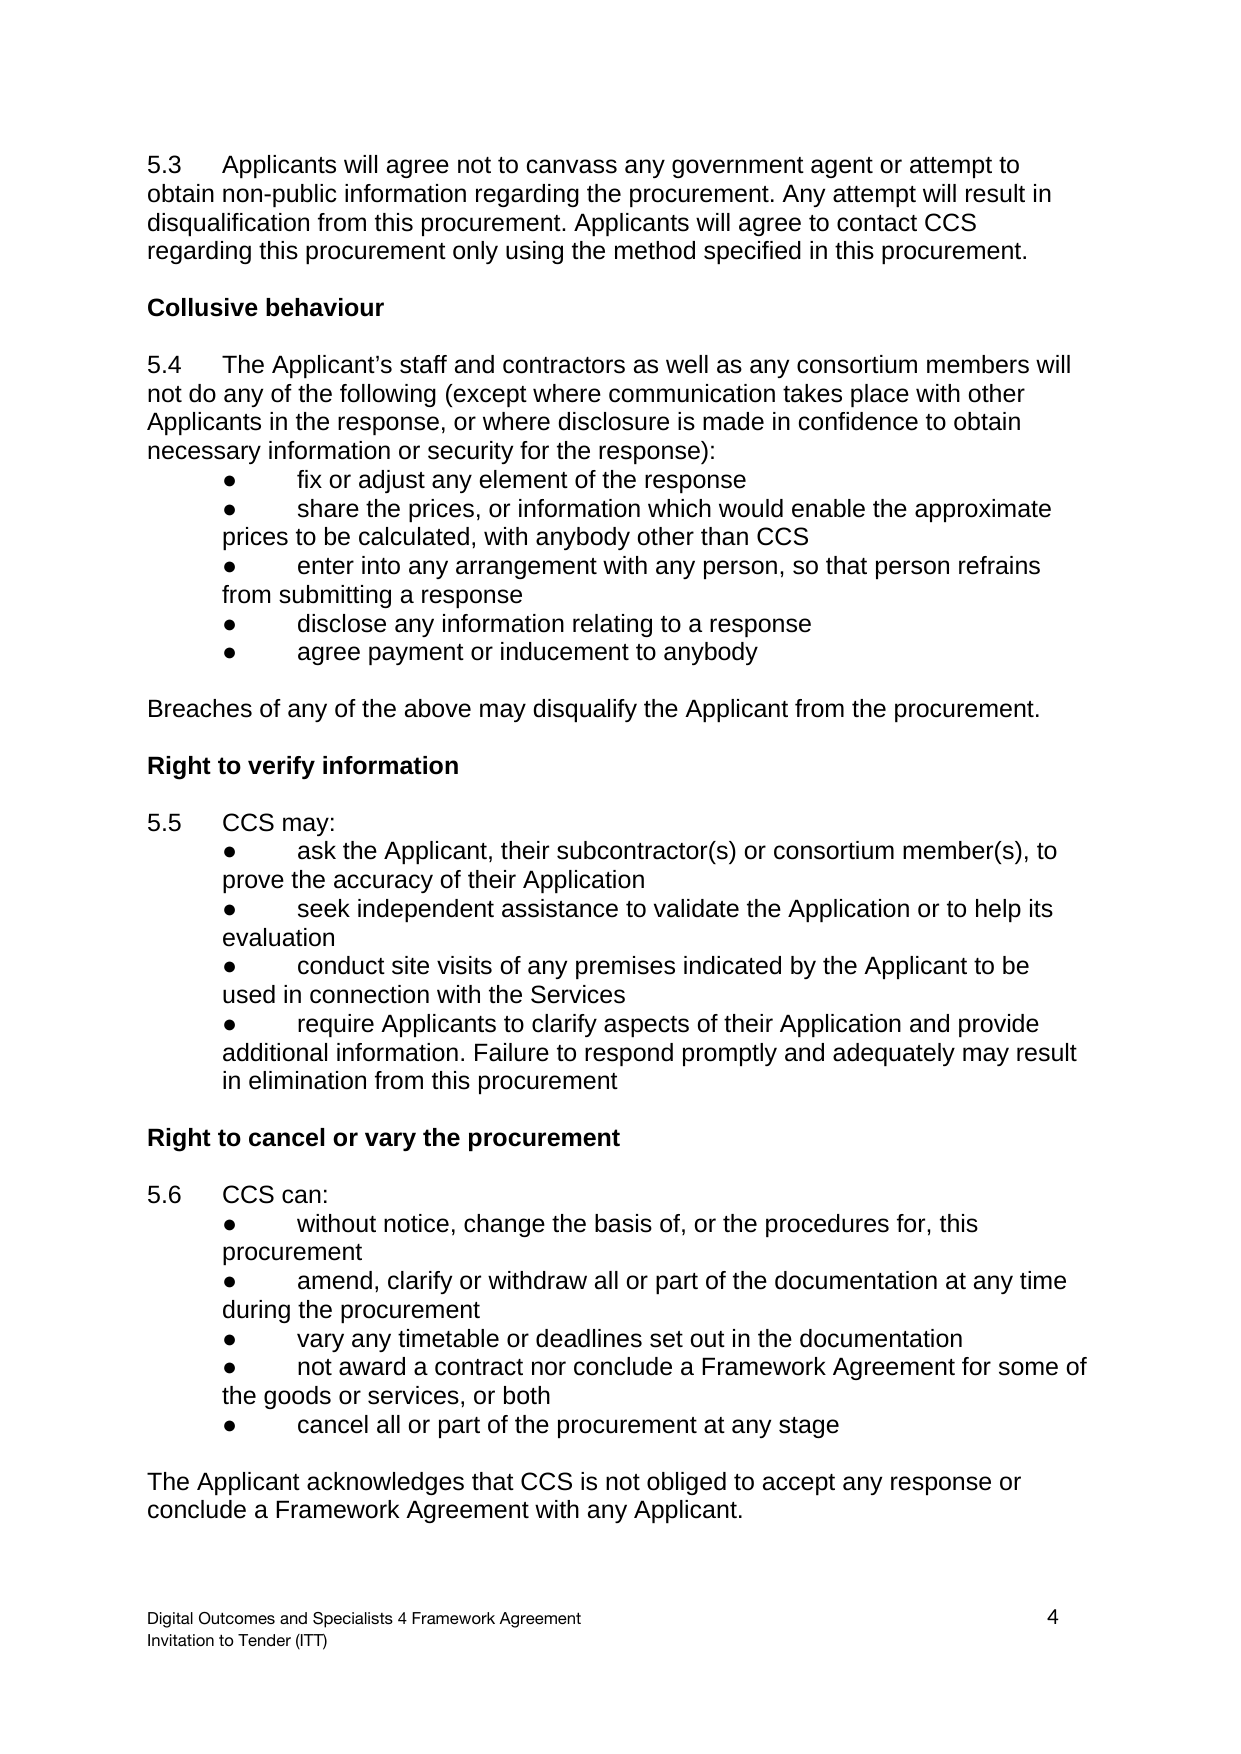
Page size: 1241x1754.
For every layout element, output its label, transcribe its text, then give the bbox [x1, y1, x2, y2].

list ask the Applicant, their subcontractor(s) or consortium member(s), to prove the accuracy of their Application [222, 836, 1090, 894]
text Right to verify information [147, 751, 1090, 779]
list disclose any information relating to a response [222, 608, 1090, 637]
text Right to cancel or vary the procurement [147, 1123, 1090, 1152]
text Breaches of any of the above may disqualify the Applicant from the procurement. [147, 694, 1090, 723]
list enter into any arrangement with any person, so that person refrains from submitting a response [222, 551, 1090, 608]
list agree payment or inducement to anybody [222, 637, 1090, 666]
text 5.4 The Applicant’s staff and contractors as well as any consortium members will not do any of the following (except where communication takes place with other Applicants in the response, or where disclosure is made in confidence to obtain necessary information or security for the response): [147, 350, 1090, 465]
text 5.5 CCS may: [147, 808, 1090, 836]
list seek independent assistance to validate the Application or to help its evaluation [222, 894, 1090, 951]
list vary any timetable or deadlines set out in the documentation [222, 1324, 1090, 1352]
text The Applicant acknowledges that CCS is not obliged to accept any response or conclude a Framework Agreement with any Applicant. [147, 1467, 1090, 1524]
list fix or adjust any element of the response [222, 465, 1090, 493]
list conduct site visits of any premises indicated by the Applicant to be used in connection with the Services [222, 951, 1090, 1009]
list cancel all or part of the procurement at any stage [222, 1410, 1090, 1439]
text Collusive behaviour [147, 293, 1090, 322]
list amend, clarify or withdraw all or part of the documentation at any time during the procurement [222, 1266, 1090, 1324]
list not award a contract nor conclude a Framework Agreement for some of the goods or services, or both [222, 1352, 1090, 1410]
text 5.6 CCS can: [147, 1180, 1090, 1209]
list without notice, change the basis of, or the procedures for, this procurement [222, 1209, 1090, 1266]
text 5.3 Applicants will agree not to canvass any government agent or attempt to obtain non-public information regarding the procurement. Any attempt will result in disqualification from this procurement. Applicants will agree to contact CCS regarding this procurement only using the method specified in this procurement. [147, 150, 1090, 265]
list share the prices, or information which would enable the approximate prices to be calculated, with anybody other than CCS [222, 493, 1090, 551]
list require Applicants to clarify aspects of their Application and provide additional information. Failure to respond promptly and adequately may result in elimination from this procurement [222, 1009, 1090, 1095]
